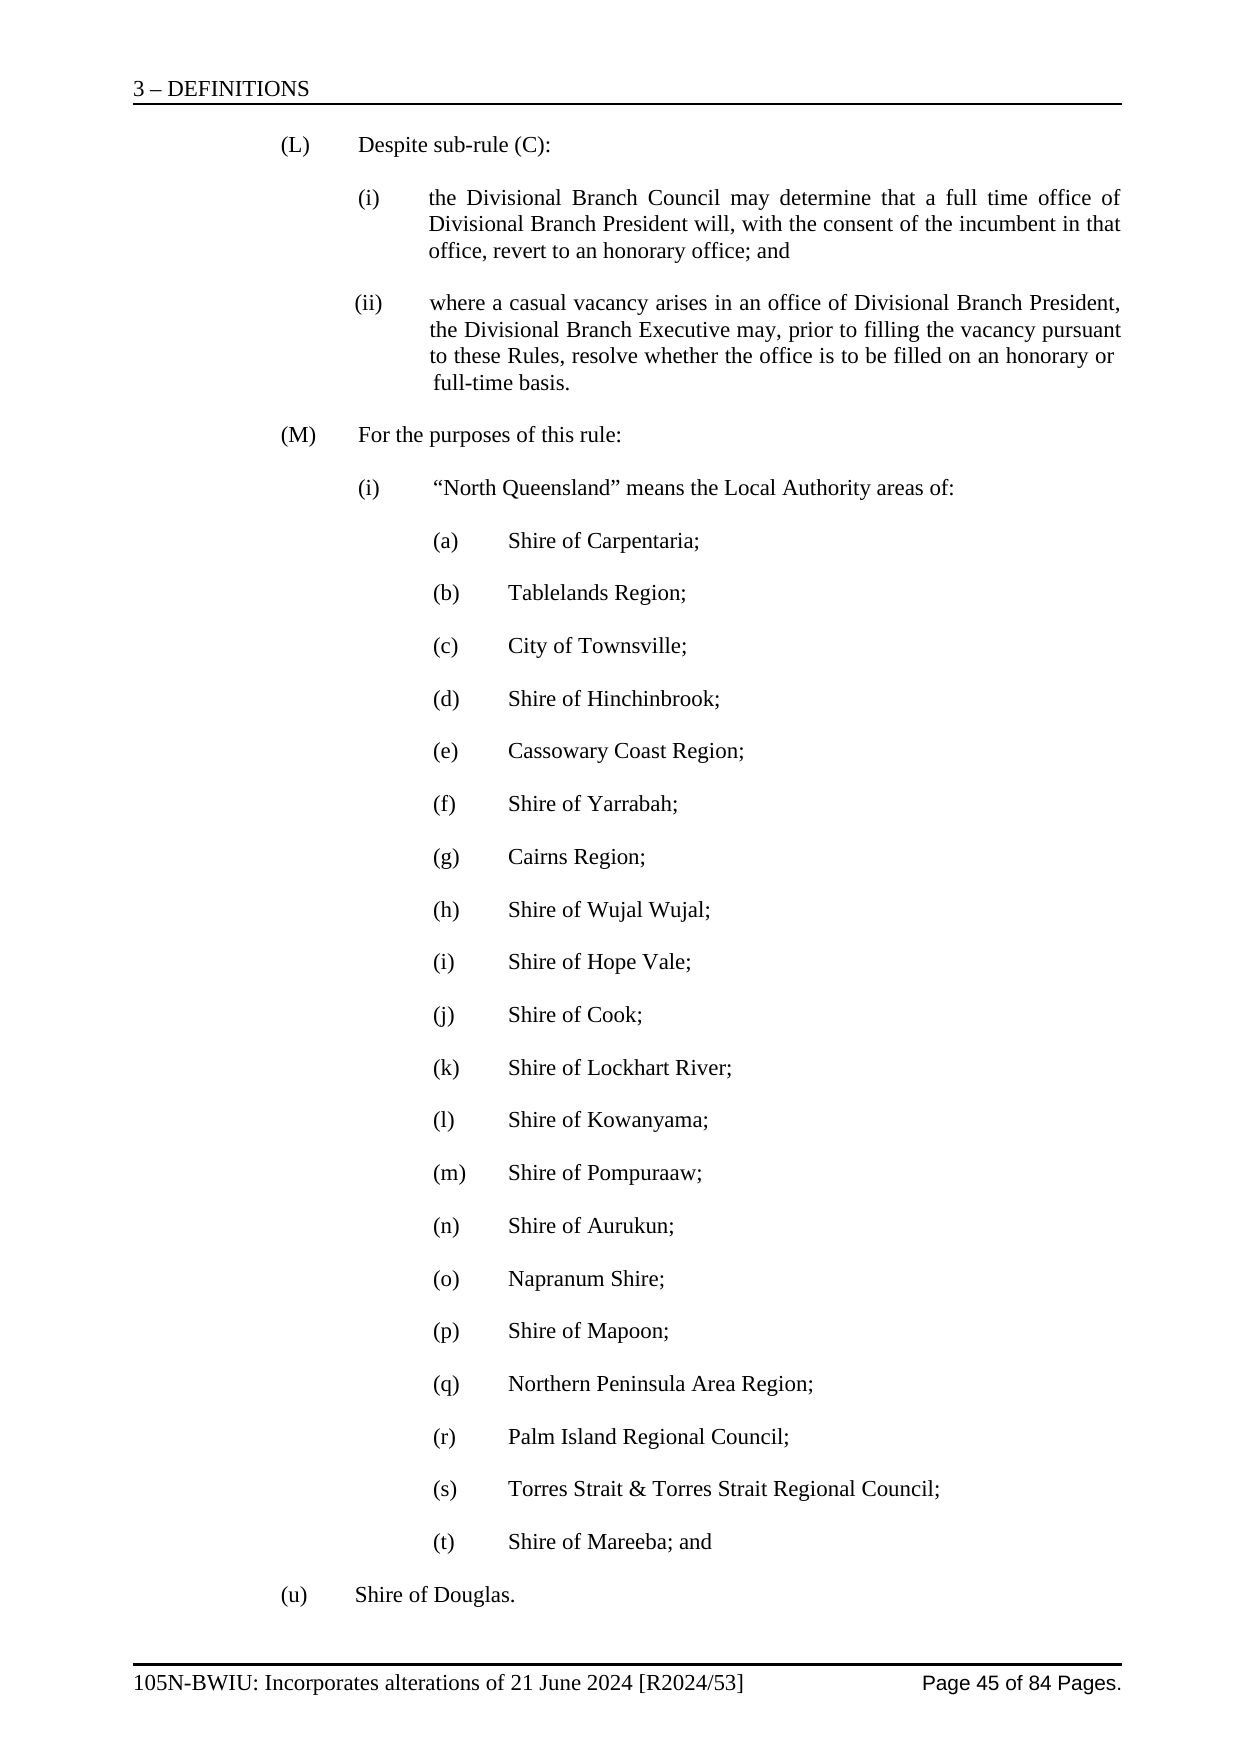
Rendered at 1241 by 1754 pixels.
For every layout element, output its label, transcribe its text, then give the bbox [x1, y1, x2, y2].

text (e) Cassowary Coast Region; [433, 737, 1122, 764]
text (p) Shire of Mapoon; [433, 1317, 1122, 1344]
text (L) Despite sub-rule (C): [281, 131, 1122, 158]
text (f) Shire of Yarrabah; [433, 790, 1122, 817]
text (o) Napranum Shire; [433, 1264, 1122, 1291]
text (g) Cairns Region; [433, 843, 1122, 869]
text (c) City of Townsville; [433, 632, 1122, 658]
text (u) Shire of Douglas. [281, 1581, 1122, 1607]
text (s) Torres Strait & Torres Strait Regional Council; [433, 1475, 1122, 1502]
text (d) Shire of Hinchinbrook; [433, 685, 1122, 711]
text (n) Shire of Aurukun; [433, 1212, 1122, 1238]
text (q) Northern Peninsula Area Region; [433, 1370, 1122, 1396]
text (r) Palm Island Regional Council; [433, 1423, 1122, 1449]
text (j) Shire of Cook; [433, 1001, 1122, 1027]
text (a) Shire of Carpentaria; [433, 527, 1122, 553]
text (k) Shire of Lockhart River; [433, 1054, 1122, 1080]
text (m) Shire of Pompuraaw; [433, 1159, 1122, 1186]
text (ii) where a casual vacancy arises in an office of Divisional Branch President, the Divisional Branch Executive may, prior to filling the vacancy pursuant to these Rules, resolve whether the office is to be filled on an honorary or full-time basis. [354, 289, 1122, 395]
text (b) Tablelands Region; [433, 579, 1122, 606]
text (l) Shire of Kowanyama; [433, 1106, 1122, 1133]
text (t) Shire of Mareeba; and [433, 1528, 1122, 1554]
text (M) For the purposes of this rule: [281, 421, 1122, 448]
text (h) Shire of Wujal Wujal; [433, 896, 1122, 922]
text (i) Shire of Hope Vale; [433, 948, 1122, 975]
text (i) the Divisional Branch Council may determine that a full time office of Divisional Branch President will, with the consent of the incumbent in that office, revert to an honorary office; and [354, 184, 1122, 263]
text (i) “North Queensland” means the Local Authority areas of: [358, 474, 1122, 500]
